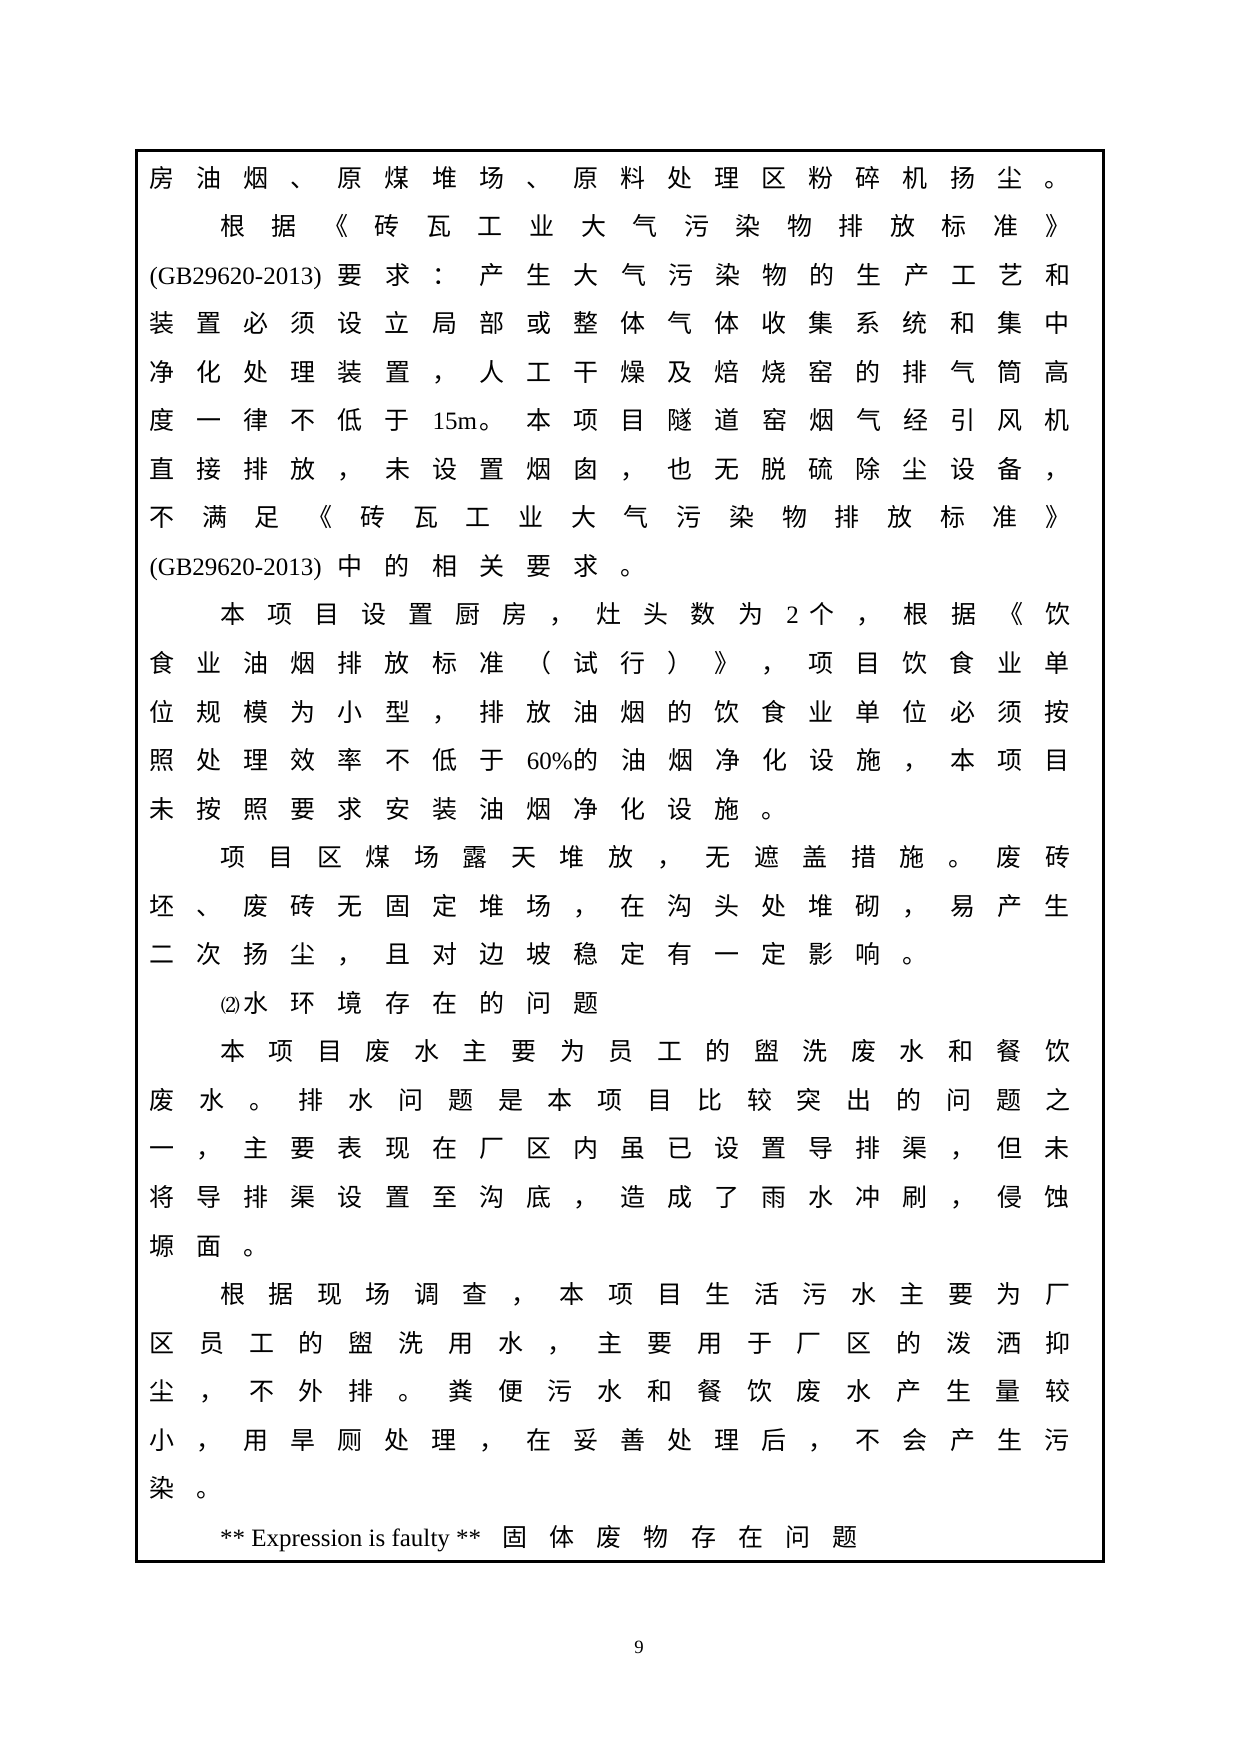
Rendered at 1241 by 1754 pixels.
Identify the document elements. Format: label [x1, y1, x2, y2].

table_cell [138, 152, 1102, 1560]
